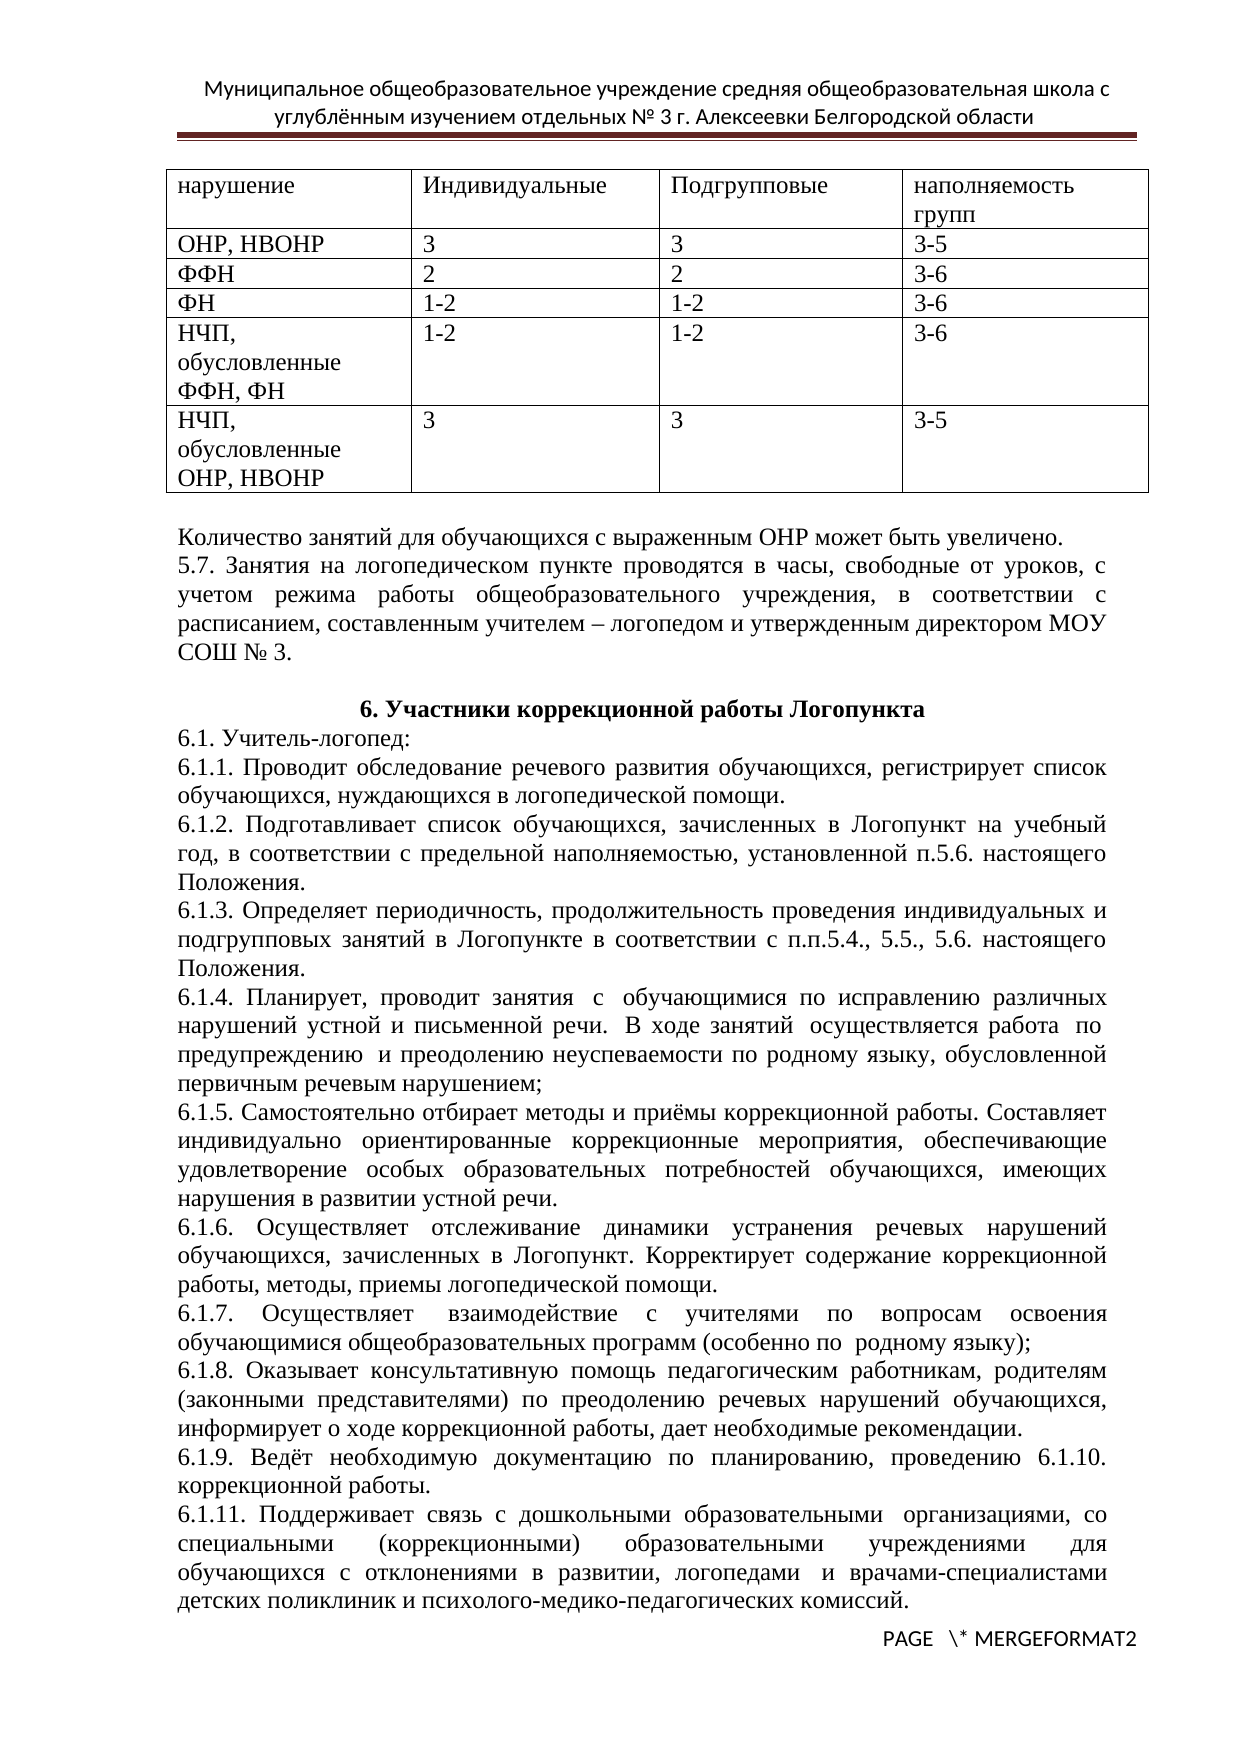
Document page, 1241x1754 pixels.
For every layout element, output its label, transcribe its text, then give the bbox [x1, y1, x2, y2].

table_cell 3-5 [903, 406, 1148, 492]
text 6.1.3. Определяет периодичность, продолжительность проведения индивидуальных и подгрупповых занятий в Логопункте в соответствии с п.п.5.4., 5.5., 5.6. настоящего Положения. [177, 895, 1107, 982]
table_cell 1-2 [412, 289, 659, 317]
table_cell Подгрупповые [660, 170, 902, 228]
text 6.1.2. Подготавливает список обучающихся, зачисленных в Логопункт на учебный год, в соответствии с предельной наполняемостью, установленной п.5.6. настоящего Положения. [177, 809, 1107, 895]
text 6.1.4. Планирует, проводит занятия с обучающимися по исправлению различных нарушений устной и письменной речи. В ходе занятий осуществляется работа по предупреждению и преодолению неуспеваемости по родному языку, обусловленной первичным речевым нарушением; [177, 982, 1107, 1097]
table_cell 1-2 [412, 318, 659, 404]
text 6.1.8. Оказывает консультативную помощь педагогическим работникам, родителям (законными представителями) по преодолению речевых нарушений обучающихся, информирует о ходе коррекционной работы, дает необходимые рекомендации. [177, 1355, 1107, 1442]
text 6.1.11. Поддерживает связь с дошкольными образовательными организациями, со специальными (коррекционными) образовательными учреждениями для обучающихся с отклонениями в развитии, логопедами и врачами-специалистами детских поликлиник и психолого-медико-педагогических комиссий. [177, 1499, 1107, 1614]
table_cell 3-6 [903, 259, 1148, 287]
table_cell 3-6 [903, 318, 1148, 404]
table_cell 2 [660, 259, 902, 287]
table_cell 3 [660, 406, 902, 492]
text 5.7. Занятия на логопедическом пункте проводятся в часы, свободные от уроков, с учетом режима работы общеобразовательного учреждения, в соответствии с расписанием, составленным учителем – логопедом и утвержденным директором МОУ СОШ № 3. [177, 550, 1107, 665]
table_cell 1-2 [660, 318, 902, 404]
table_cell НЧП, обусловленные ФФН, ФН [167, 318, 411, 404]
text 6.1.9. Ведёт необходимую документацию по планированию, проведению 6.1.10. коррекционной работы. [177, 1442, 1107, 1499]
table_cell ФН [167, 289, 411, 317]
text 6.1. Учитель-логопед: [177, 723, 1107, 752]
text Количество занятий для обучающихся с выраженным ОНР может быть увеличено. [177, 522, 1107, 550]
text 6.1.5. Самостоятельно отбирает методы и приёмы коррекционной работы. Составляет индивидуально ориентированные коррекционные мероприятия, обеспечивающие удовлетворение особых образовательных потребностей обучающихся, имеющих нарушения в развитии устной речи. [177, 1097, 1107, 1212]
table_header Речевое нарушение [167, 170, 411, 228]
table_cell ОНР, НВОНР [167, 229, 411, 258]
table_cell 2 [412, 259, 659, 287]
text 6.1.7. Осуществляет взаимодействие с учителями по вопросам освоения обучающимися общеобразовательных программ (особенно по родному языку); [177, 1298, 1107, 1355]
table_cell ФФН [167, 259, 411, 287]
table_cell 3-5 [903, 229, 1148, 258]
text 6. Участники коррекционной работы Логопункта [177, 694, 1107, 723]
table_cell НЧП, обусловленные ОНР, НВОНР [167, 406, 411, 492]
table_cell 3 [660, 229, 902, 258]
table_cell 3 [412, 406, 659, 492]
table_cell 3-6 [903, 289, 1148, 317]
text 6.1.6. Осуществляет отслеживание динамики устранения речевых нарушений обучающихся, зачисленных в Логопункт. Корректирует содержание коррекционной работы, методы, приемы логопедической помощи. [177, 1212, 1107, 1298]
table_cell 1-2 [660, 289, 902, 317]
table_cell 3 [412, 229, 659, 258]
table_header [903, 170, 1148, 228]
text 6.1.1. Проводит обследование речевого развития обучающихся, регистрирует список обучающихся, нуждающихся в логопедической помощи. [177, 752, 1107, 809]
table_cell Индивидуальные [412, 170, 659, 228]
